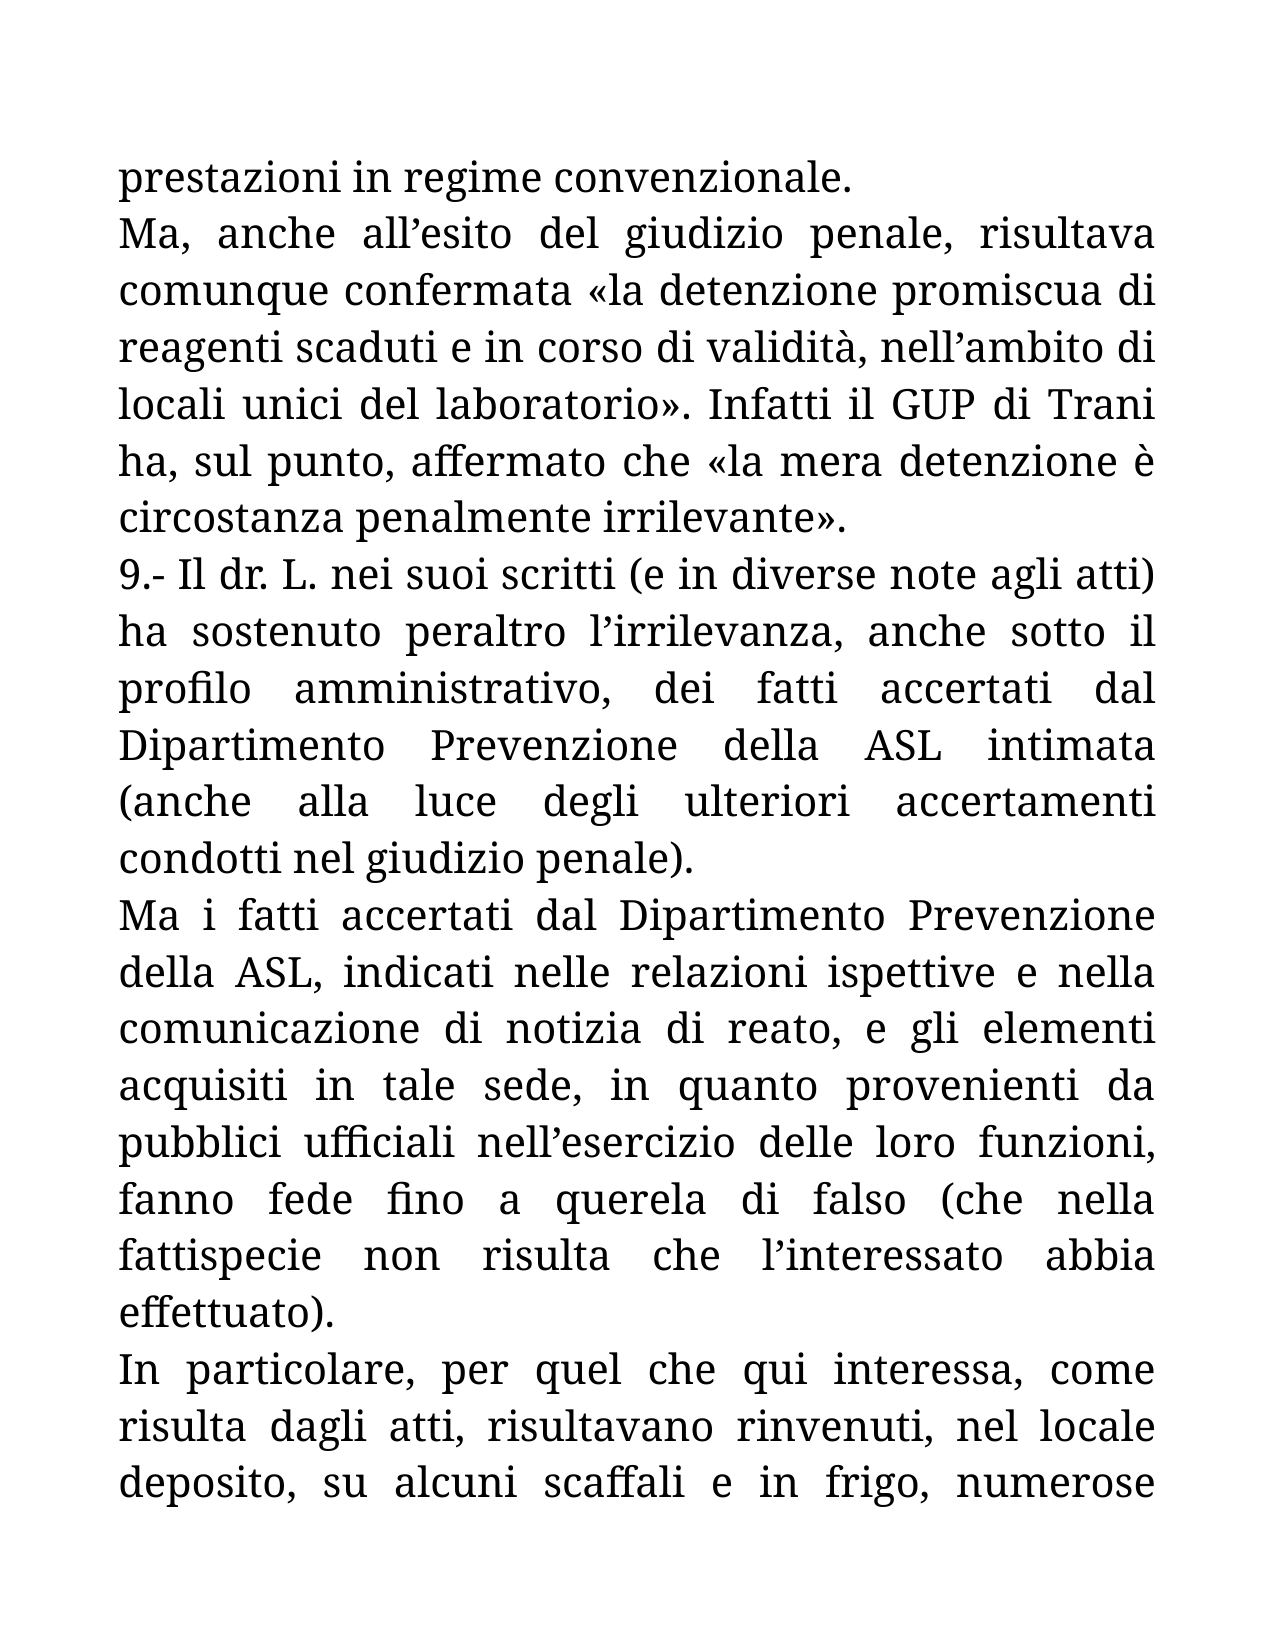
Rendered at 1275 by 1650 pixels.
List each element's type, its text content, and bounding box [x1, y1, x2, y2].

text 9.- Il dr. L. nei suoi scritti (e in diverse note agli atti) ha sostenuto peraltro l’irrilevanza, anche sotto il profilo amministrativo, dei fatti accertati dal Dipartimento Prevenzione della ASL intimata (anche alla luce degli ulteriori accertamenti condotti nel giudizio penale). [118, 545, 1157, 886]
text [118, 148, 1157, 204]
text Ma, anche all’esito del giudizio penale, risultava comunque confermata «la detenzione promiscua di reagenti scaduti e in corso di validità, nell’ambito di locali unici del laboratorio». Infatti il GUP di Trani ha, sul punto, affermato che «la mera detenzione è circostanza penalmente irrilevante». [118, 204, 1157, 545]
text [118, 1340, 1157, 1510]
text Ma i fatti accertati dal Dipartimento Prevenzione della ASL, indicati nelle relazioni ispettive e nella comunicazione di notizia di reato, e gli elementi acquisiti in tale sede, in quanto provenienti da pubblici ufficiali nell’esercizio delle loro funzioni, fanno fede fino a querela di falso (che nella fattispecie non risulta che l’interessato abbia effettuato). [118, 886, 1157, 1340]
